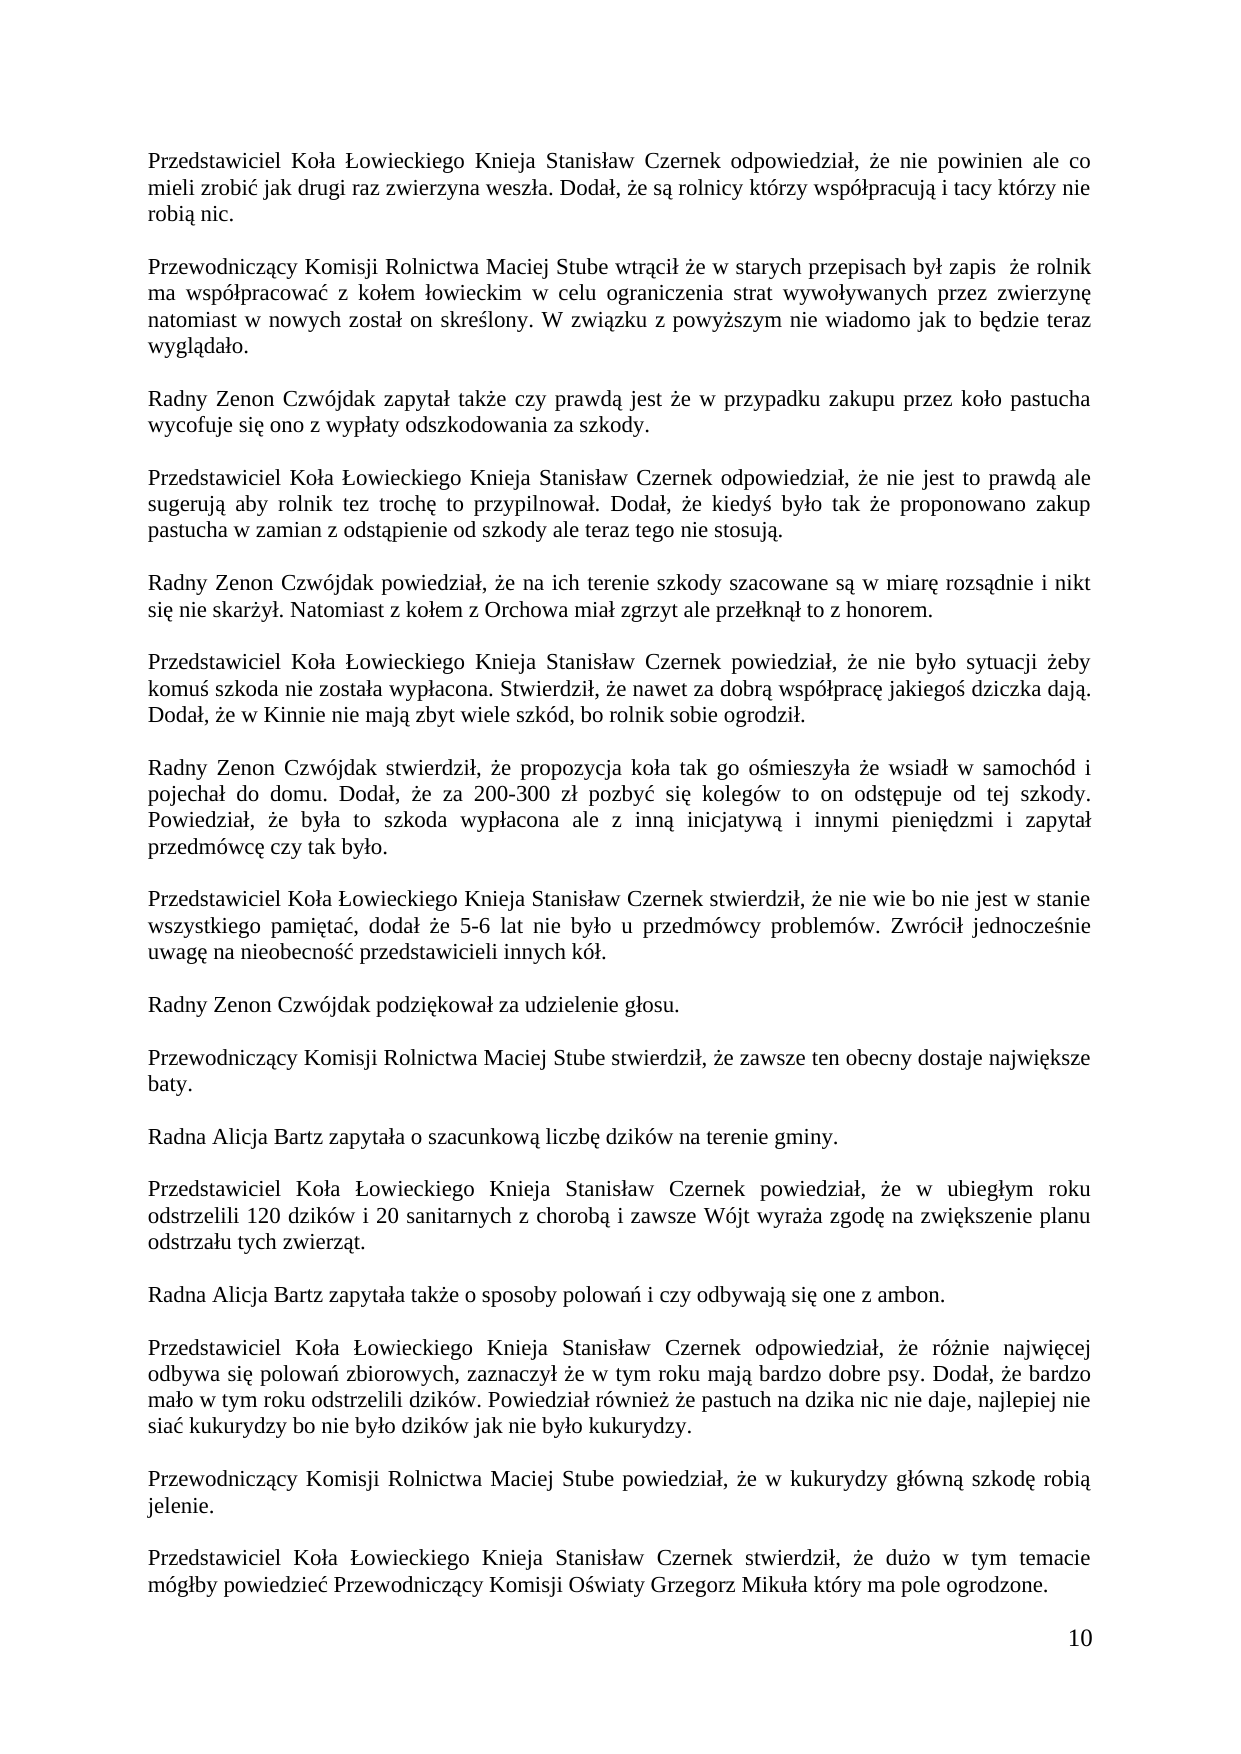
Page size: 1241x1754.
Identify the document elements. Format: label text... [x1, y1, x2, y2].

text Radny Zenon Czwójdak stwierdził, że propozycja koła tak go ośmieszyła że wsiadł w samochód i pojechał do domu. Dodał, że za 200-300 zł pozbyć się kolegów to on odstępuje od tej szkody. Powiedział, że była to szkoda wypłacona ale z inną inicjatywą i innymi pieniędzmi i zapytał przedmówcę czy tak było. [148, 754, 1093, 859]
text Przewodniczący Komisji Rolnictwa Maciej Stube wtrącił że w starych przepisach był zapis że rolnik ma współpracować z kołem łowieckim w celu ograniczenia strat wywoływanych przez zwierzynę natomiast w nowych został on skreślony. W związku z powyższym nie wiadomo jak to będzie teraz wyglądało. [148, 253, 1093, 358]
text Radny Zenon Czwójdak zapytał także czy prawdą jest że w przypadku zakupu przez koło pastucha wycofuje się ono z wypłaty odszkodowania za szkody. [148, 385, 1093, 437]
text Radna Alicja Bartz zapytała o szacunkową liczbę dzików na terenie gminy. [148, 1123, 1093, 1149]
text Przedstawiciel Koła Łowieckiego Knieja Stanisław Czernek odpowiedział, że nie jest to prawdą ale sugerują aby rolnik tez trochę to przypilnował. Dodał, że kiedyś było tak że proponowano zakup pastucha w zamian z odstąpienie od szkody ale teraz tego nie stosują. [148, 464, 1093, 543]
text Radny Zenon Czwójdak podziękował za udzielenie głosu. [148, 991, 1093, 1017]
text Radny Zenon Czwójdak powiedział, że na ich terenie szkody szacowane są w miarę rozsądnie i nikt się nie skarżył. Natomiast z kołem z Orchowa miał zgrzyt ale przełknął to z honorem. [148, 569, 1093, 622]
text Przewodniczący Komisji Rolnictwa Maciej Stube stwierdził, że zawsze ten obecny dostaje największe baty. [148, 1044, 1093, 1096]
text Przedstawiciel Koła Łowieckiego Knieja Stanisław Czernek odpowiedział, że różnie najwięcej odbywa się polowań zbiorowych, zaznaczył że w tym roku mają bardzo dobre psy. Dodał, że bardzo mało w tym roku odstrzelili dzików. Powiedział również że pastuch na dzika nic nie daje, najlepiej nie siać kukurydzy bo nie było dzików jak nie było kukurydzy. [148, 1333, 1093, 1439]
text Przewodniczący Komisji Rolnictwa Maciej Stube powiedział, że w kukurydzy główną szkodę robią jelenie. [148, 1465, 1093, 1518]
text Przedstawiciel Koła Łowieckiego Knieja Stanisław Czernek powiedział, że w ubiegłym roku odstrzelili 120 dzików i 20 sanitarnych z chorobą i zawsze Wójt wyraża zgodę na zwiększenie planu odstrzału tych zwierząt. [148, 1175, 1093, 1254]
text Przedstawiciel Koła Łowieckiego Knieja Stanisław Czernek stwierdził, że dużo w tym temacie mógłby powiedzieć Przewodniczący Komisji Oświaty Grzegorz Mikuła który ma pole ogrodzone. [148, 1544, 1093, 1597]
text Przedstawiciel Koła Łowieckiego Knieja Stanisław Czernek stwierdził, że nie wie bo nie jest w stanie wszystkiego pamiętać, dodał że 5-6 lat nie było u przedmówcy problemów. Zwrócił jednocześnie uwagę na nieobecność przedstawicieli innych kół. [148, 886, 1093, 964]
text Przedstawiciel Koła Łowieckiego Knieja Stanisław Czernek powiedział, że nie było sytuacji żeby komuś szkoda nie została wypłacona. Stwierdził, że nawet za dobrą współpracę jakiegoś dziczka dają. Dodał, że w Kinnie nie mają zbyt wiele szkód, bo rolnik sobie ogrodził. [148, 648, 1093, 727]
text Radna Alicja Bartz zapytała także o sposoby polowań i czy odbywają się one z ambon. [148, 1281, 1093, 1307]
text Przedstawiciel Koła Łowieckiego Knieja Stanisław Czernek odpowiedział, że nie powinien ale co mieli zrobić jak drugi raz zwierzyna weszła. Dodał, że są rolnicy którzy współpracują i tacy którzy nie robią nic. [148, 148, 1093, 227]
